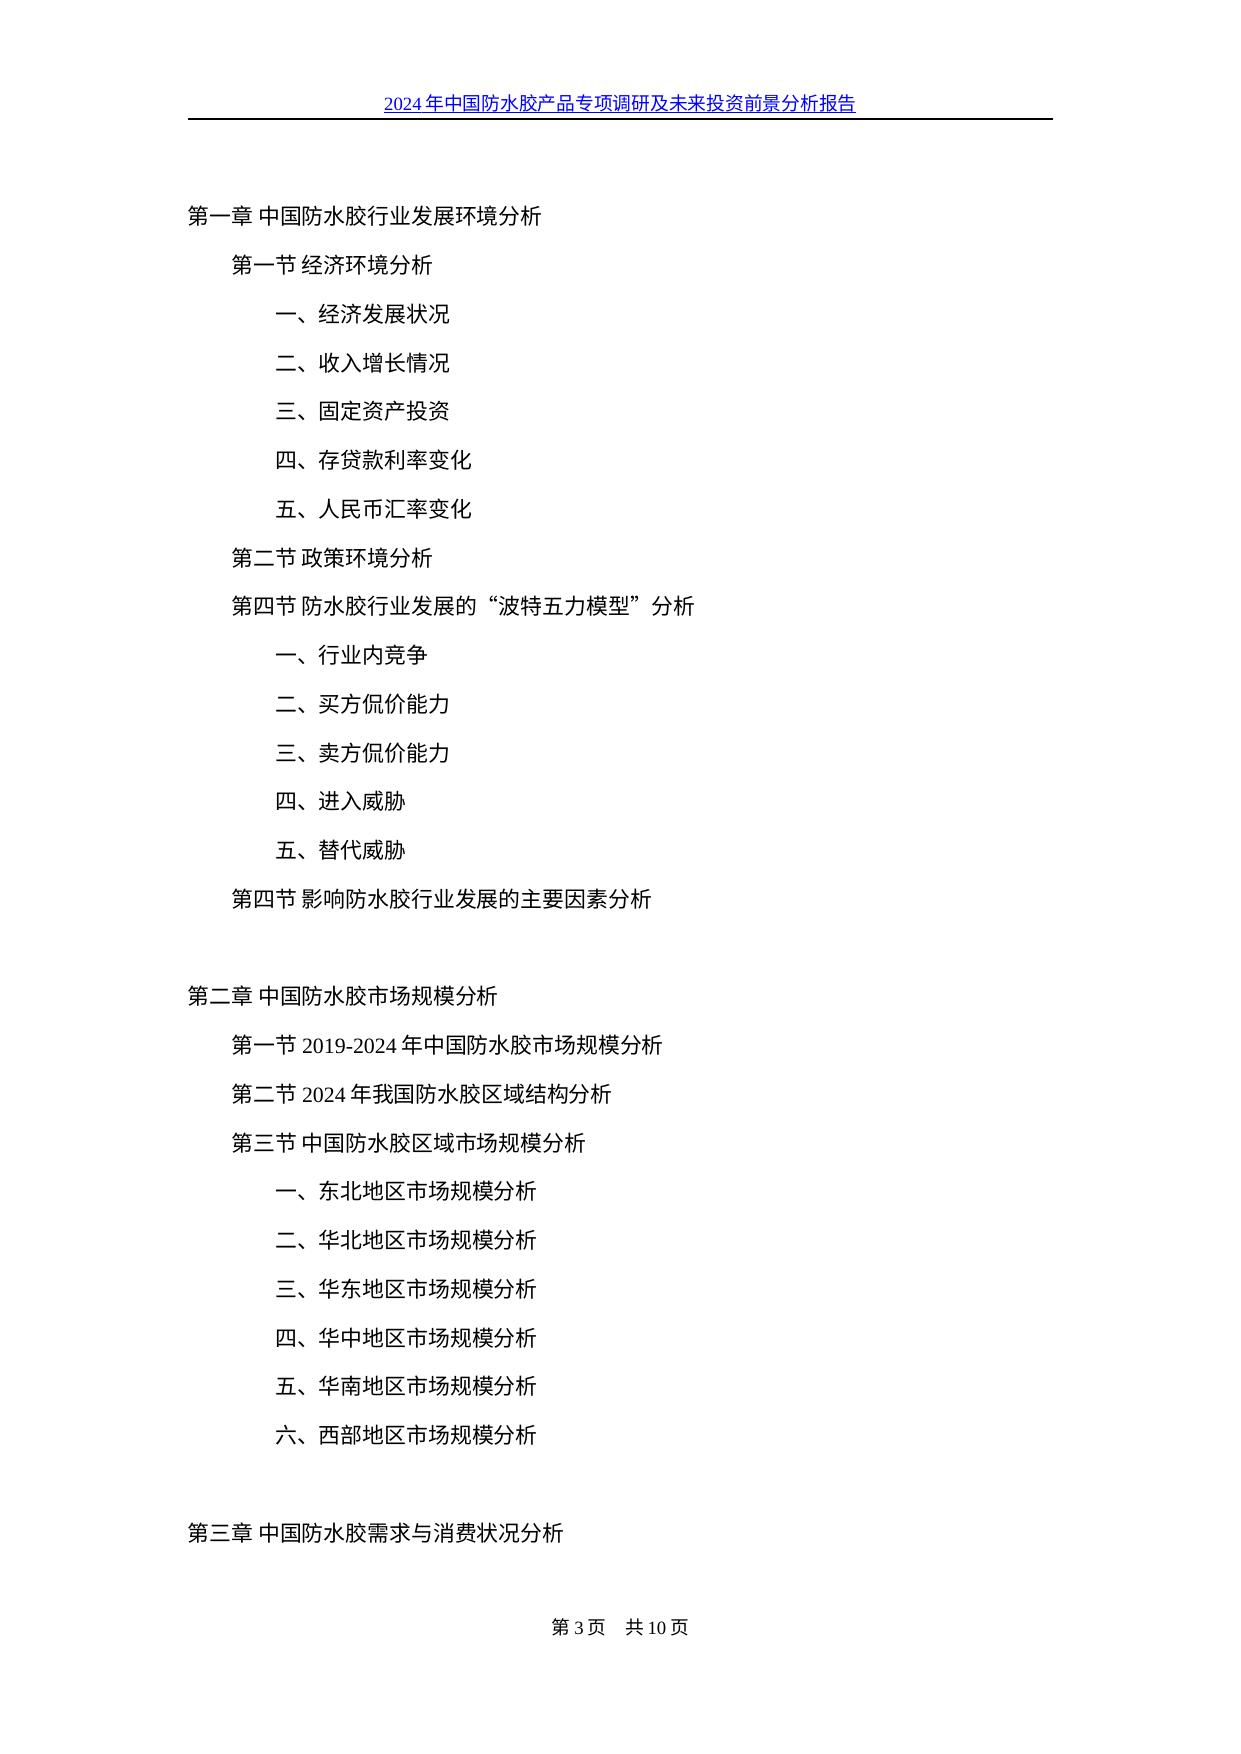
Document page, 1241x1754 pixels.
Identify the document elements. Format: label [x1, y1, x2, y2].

text [187, 150, 1053, 1548]
